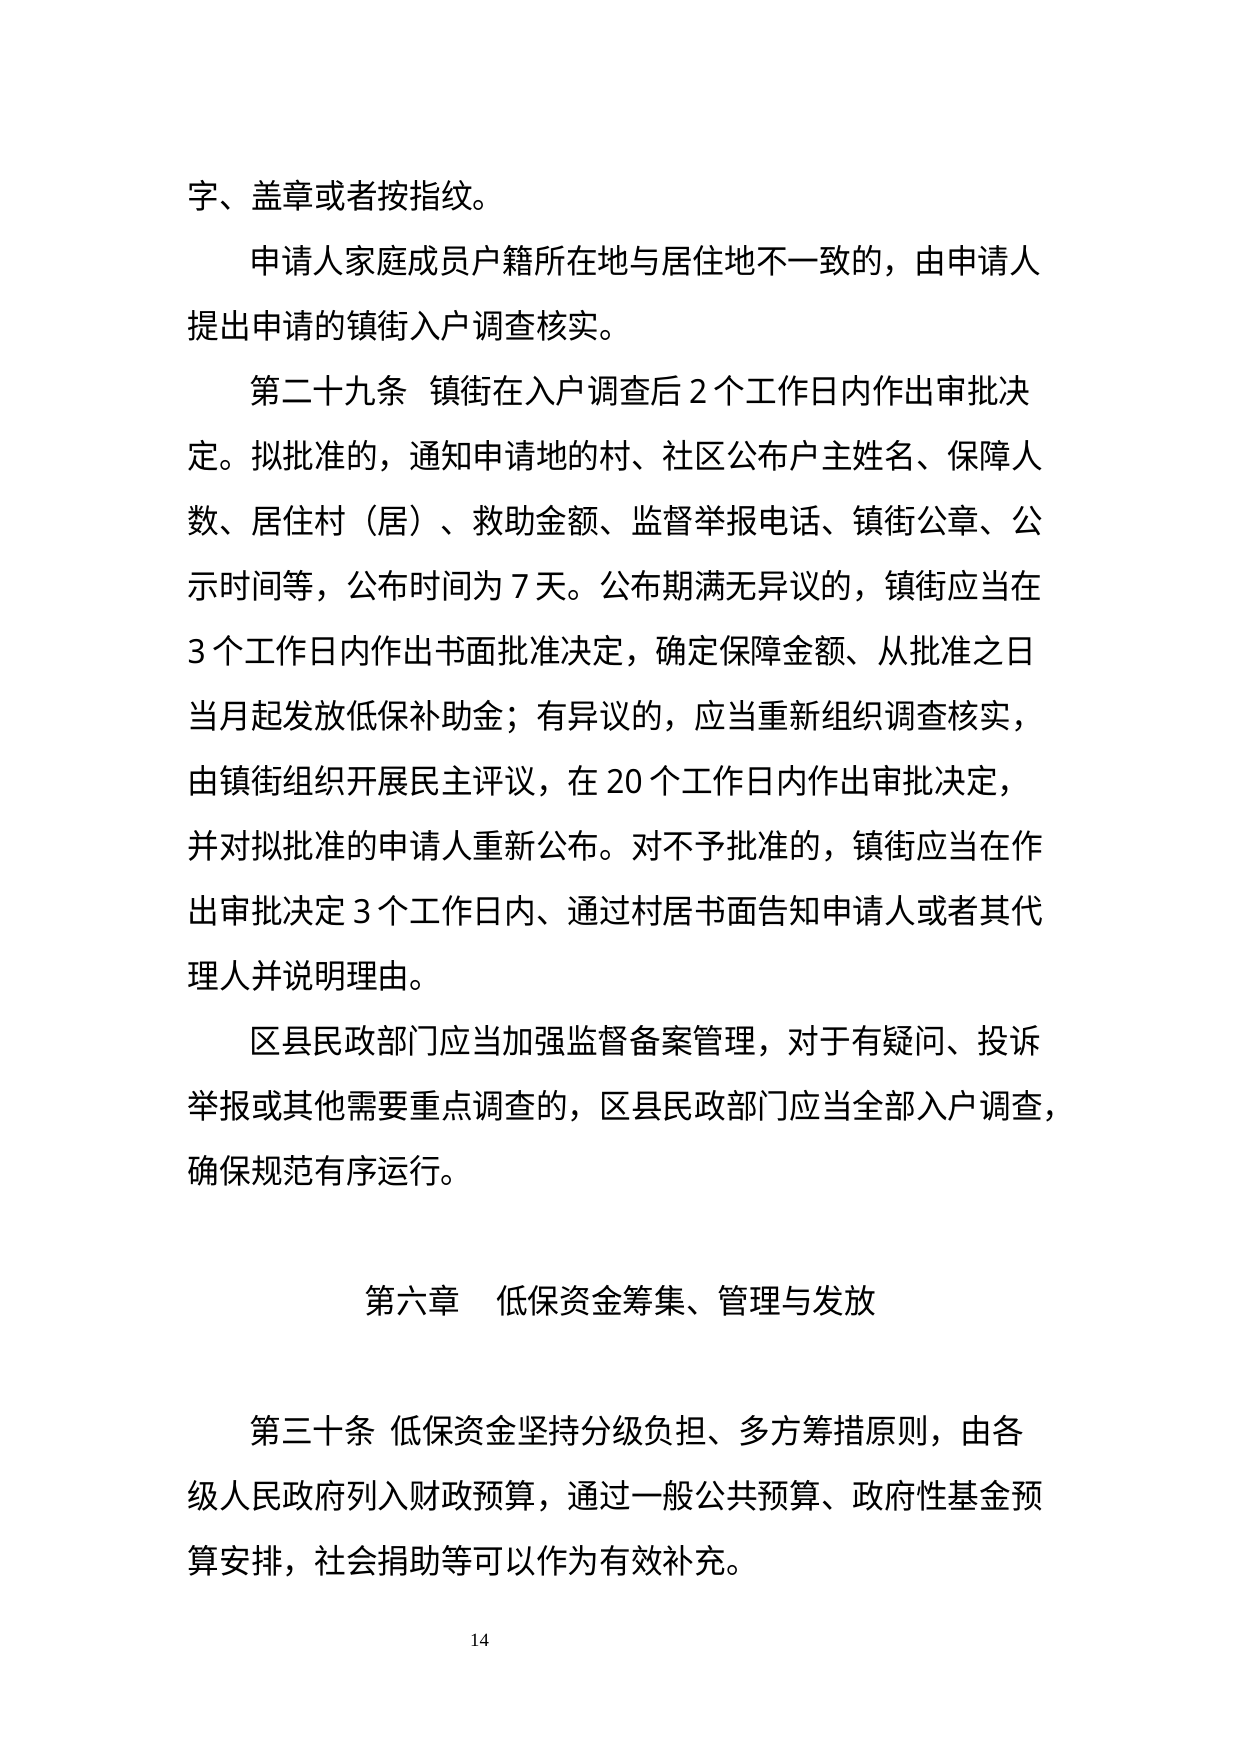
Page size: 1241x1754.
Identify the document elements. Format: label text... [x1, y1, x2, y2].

text 第六章 低保资金筹集、管理与发放 [187, 1267, 1053, 1332]
text 第二十九条 镇街在入户调查后2个工作日内作出审批决定。拟批准的，通知申请地的村、社区公布户主姓名、保障人数、居住村（居）、救助金额、监督举报电话、镇街公章、公示时间等，公布时间为7天。公布期满无异议的，镇街应当在3个工作日内作出书面批准决定，确定保障金额、从批准之日当月起发放低保补助金；有异议的，应当重新组织调查核实，由镇街组织开展民主评议，在 20个工作日内作出审批决定，并对拟批准的申请人重新公布。对不予批准的，镇街应当在作出审批决定 3个工作日内、通过村居书面告知申请人或者其代理人并说明理由。 [187, 357, 1053, 1007]
text 申请人家庭成员户籍所在地与居住地不一致的，由申请人提出申请的镇街入户调查核实。 [187, 227, 1053, 357]
text 第三十条 低保资金坚持分级负担、多方筹措原则，由各级人民政府列入财政预算，通过一般公共预算、政府性基金预算安排，社会捐助等可以作为有效补充。 [187, 1397, 1053, 1592]
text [187, 162, 1053, 227]
text 区县民政部门应当加强监督备案管理，对于有疑问、投诉举报或其他需要重点调查的，区县民政部门应当全部入户调查，确保规范有序运行。 [187, 1007, 1053, 1202]
